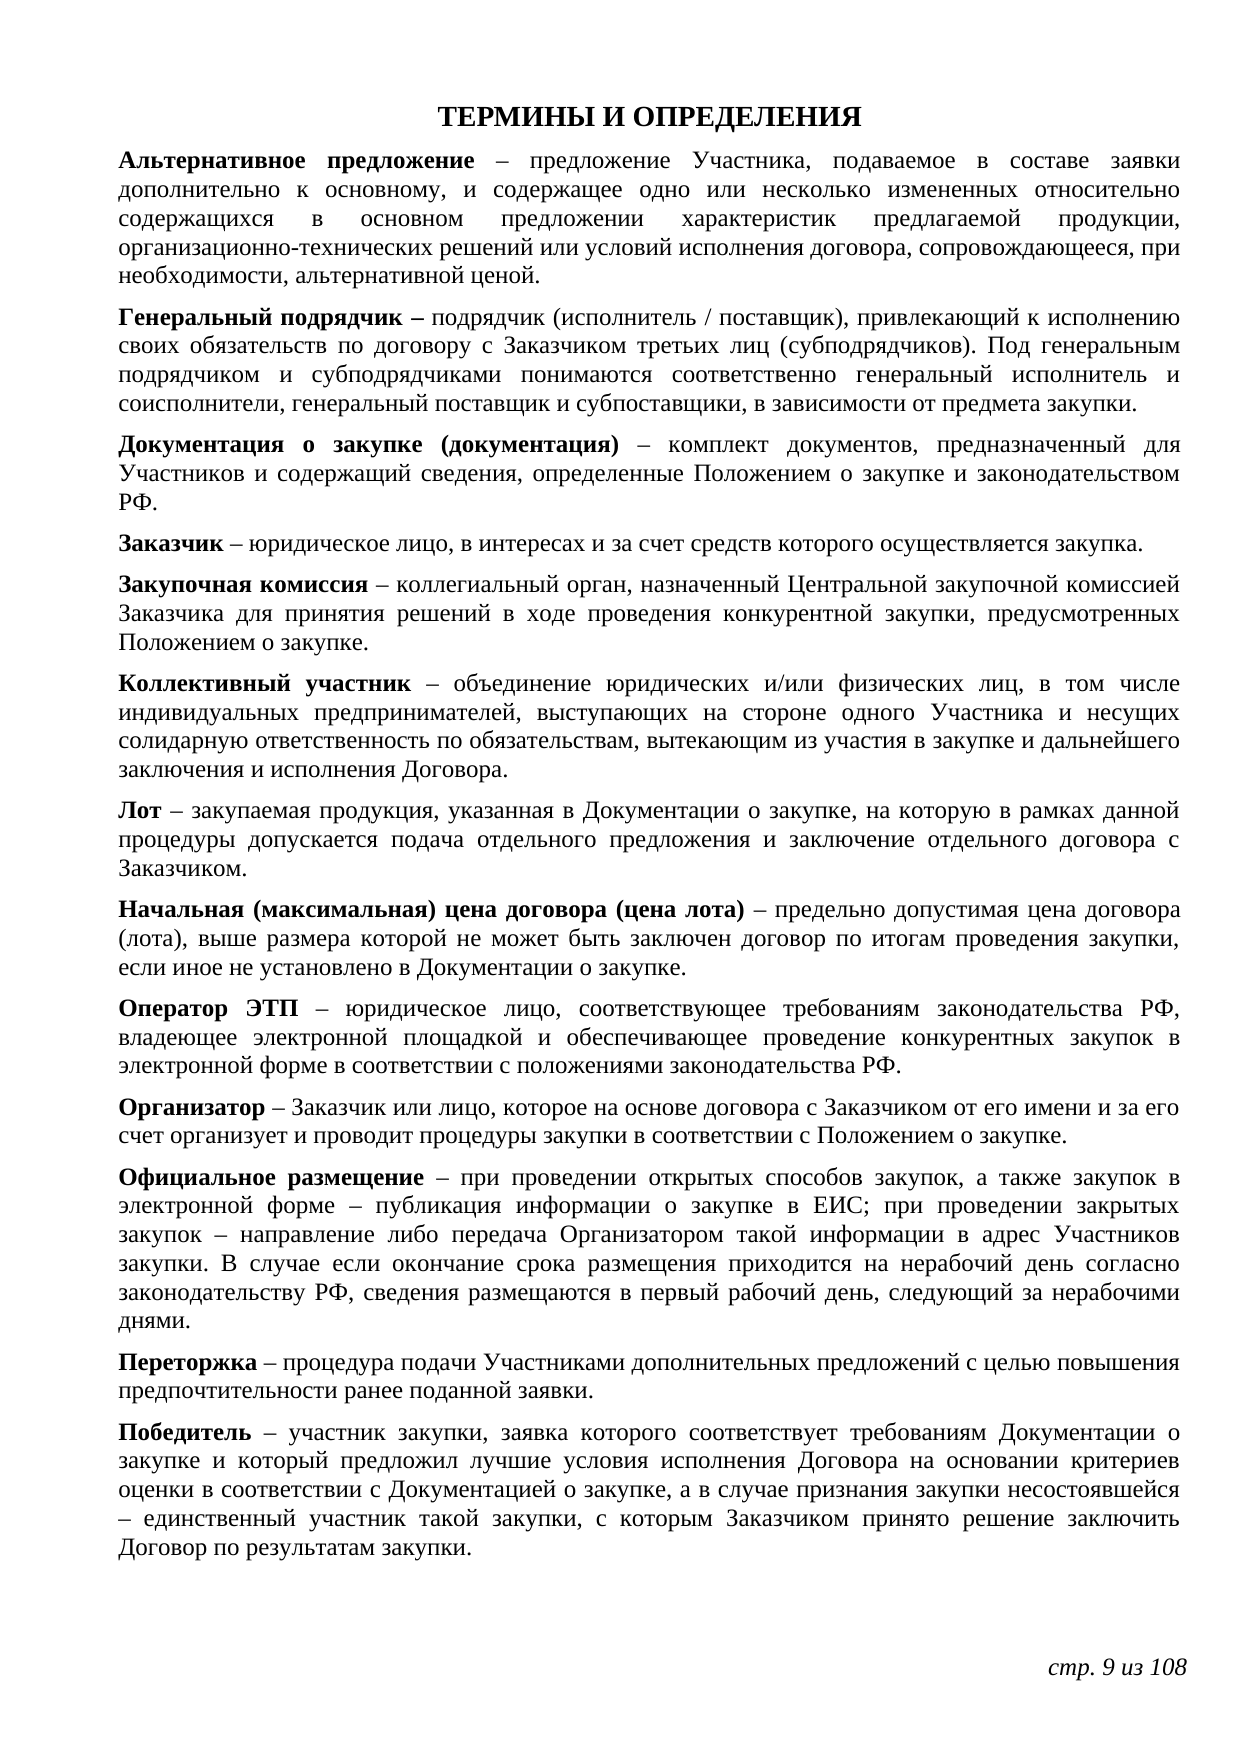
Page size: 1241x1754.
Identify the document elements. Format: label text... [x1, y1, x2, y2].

text Организатор – Заказчик или лицо, которое на основе договора с Заказчиком от его имени и за его счет организует и проводит процедуры закупки в соответствии с Положением о закупке. [118, 1092, 1181, 1149]
text Победитель – участник закупки, заявка которого соответствует требованиям Документации о закупке и который предложил лучшие условия исполнения Договора на основании критериев оценки в соответствии с Документацией о закупке, а в случае признания закупки несостоявшейся – единственный участник такой закупки, с которым Заказчиком принято решение заключить Договор по результатам закупки. [118, 1417, 1181, 1560]
text Официальное размещение – при проведении открытых способов закупок, а также закупок в электронной форме – публикация информации о закупке в ЕИС; при проведении закрытых закупок – направление либо передача Организатором такой информации в адрес Участников закупки. В случае если окончание срока размещения приходится на нерабочий день согласно законодательству РФ, сведения размещаются в первый рабочий день, следующий за нерабочими днями. [118, 1162, 1181, 1334]
text Генеральный подрядчик – подрядчик (исполнитель / поставщик), привлекающий к исполнению своих обязательств по договору с Заказчиком третьих лиц (субподрядчиков). Под генеральным подрядчиком и субподрядчиками понимаются соответственно генеральный исполнитель и соисполнители, генеральный поставщик и субпоставщики, в зависимости от предмета закупки. [118, 302, 1181, 417]
text Коллективный участник – объединение юридических и/или физических лиц, в том числе индивидуальных предпринимателей, выступающих на стороне одного Участника и несущих солидарную ответственность по обязательствам, вытекающим из участия в закупке и дальнейшего заключения и исполнения Договора. [118, 668, 1181, 783]
text Начальная (максимальная) цена договора (цена лота) – предельно допустимая цена договора (лота), выше размера которой не может быть заключен договор по итогам проведения закупки, если иное не установлено в Документации о закупке. [118, 894, 1181, 980]
text Альтернативное предложение – предложение Участника, подаваемое в составе заявки дополнительно к основному, и содержащее одно или несколько измененных относительно содержащихся в основном предложении характеристик предлагаемой продукции, организационно-технических решений или условий исполнения договора, сопровождающееся, при необходимости, альтернативной ценой. [118, 145, 1181, 289]
text Оператор ЭТП – юридическое лицо, соответствующее требованиям законодательства РФ, владеющее электронной площадкой и обеспечивающее проведение конкурентных закупок в электронной форме в соответствии с положениями законодательства РФ. [118, 993, 1181, 1079]
text Лот – закупаемая продукция, указанная в Документации о закупке, на которую в рамках данной процедуры допускается подача отдельного предложения и заключение отдельного договора с Заказчиком. [118, 795, 1181, 882]
subtitle ТЕРМИНЫ И ОПРЕДЕЛЕНИЯ [118, 99, 1181, 133]
text Заказчик – юридическое лицо, в интересах и за счет средств которого осуществляется закупка. [118, 528, 1181, 557]
text Закупочная комиссия – коллегиальный орган, назначенный Центральной закупочной комиссией Заказчика для принятия решений в ходе проведения конкурентной закупки, предусмотренных Положением о закупке. [118, 569, 1181, 655]
text Документация о закупке (документация) – комплект документов, предназначенный для Участников и содержащий сведения, определенные Положением о закупке и законодательством РФ. [118, 429, 1181, 515]
text Переторжка – процедура подачи Участниками дополнительных предложений с целью повышения предпочтительности ранее поданной заявки. [118, 1347, 1181, 1404]
